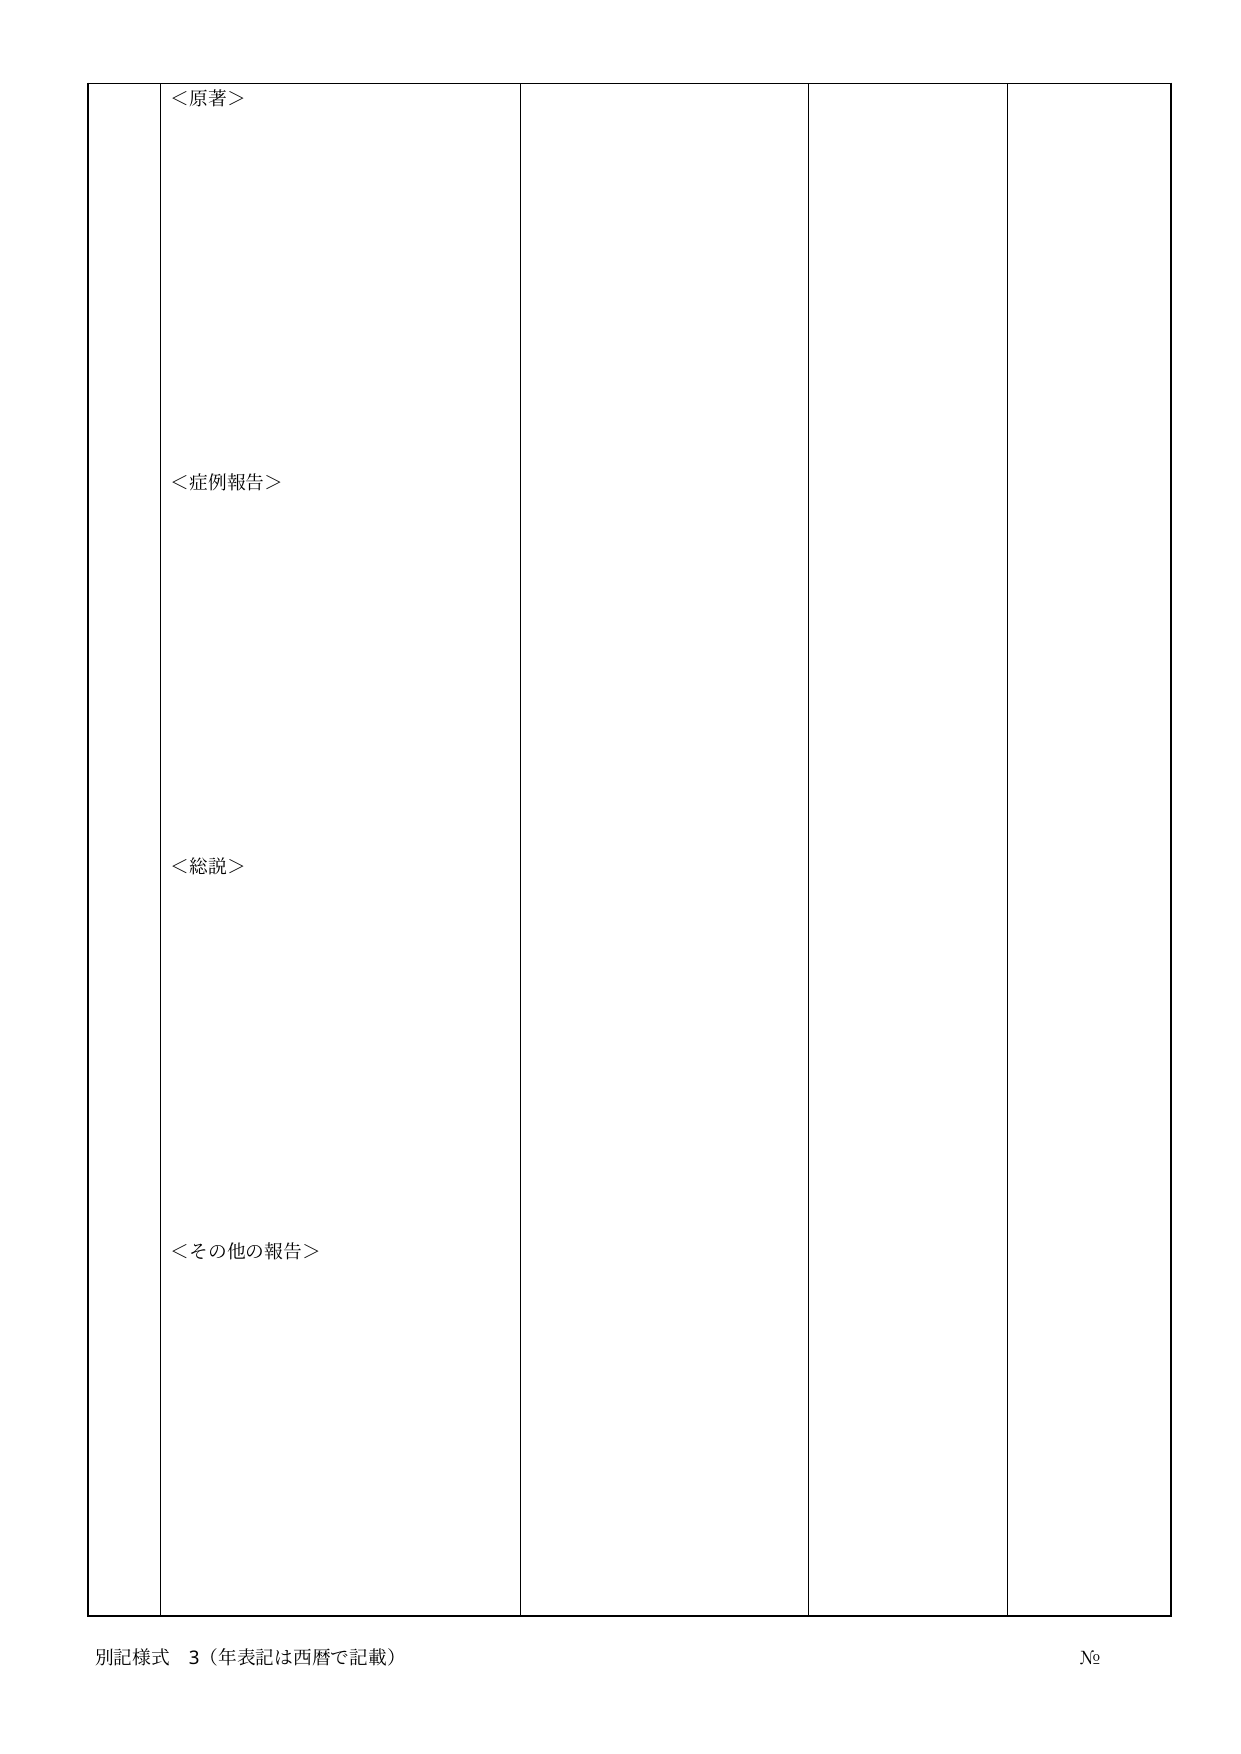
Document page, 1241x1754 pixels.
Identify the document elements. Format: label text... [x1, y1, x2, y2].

table_cell [809, 84, 1007, 1615]
table_cell [1008, 84, 1170, 1615]
table_cell [89, 84, 160, 1615]
text 別記様式 3（年表記は西暦で記載） № [77, 1643, 1176, 1669]
table_cell [521, 84, 808, 1615]
table_cell ＜原著＞ ＜症例報告＞ ＜総説＞ ＜その他の報告＞ [161, 84, 520, 1615]
